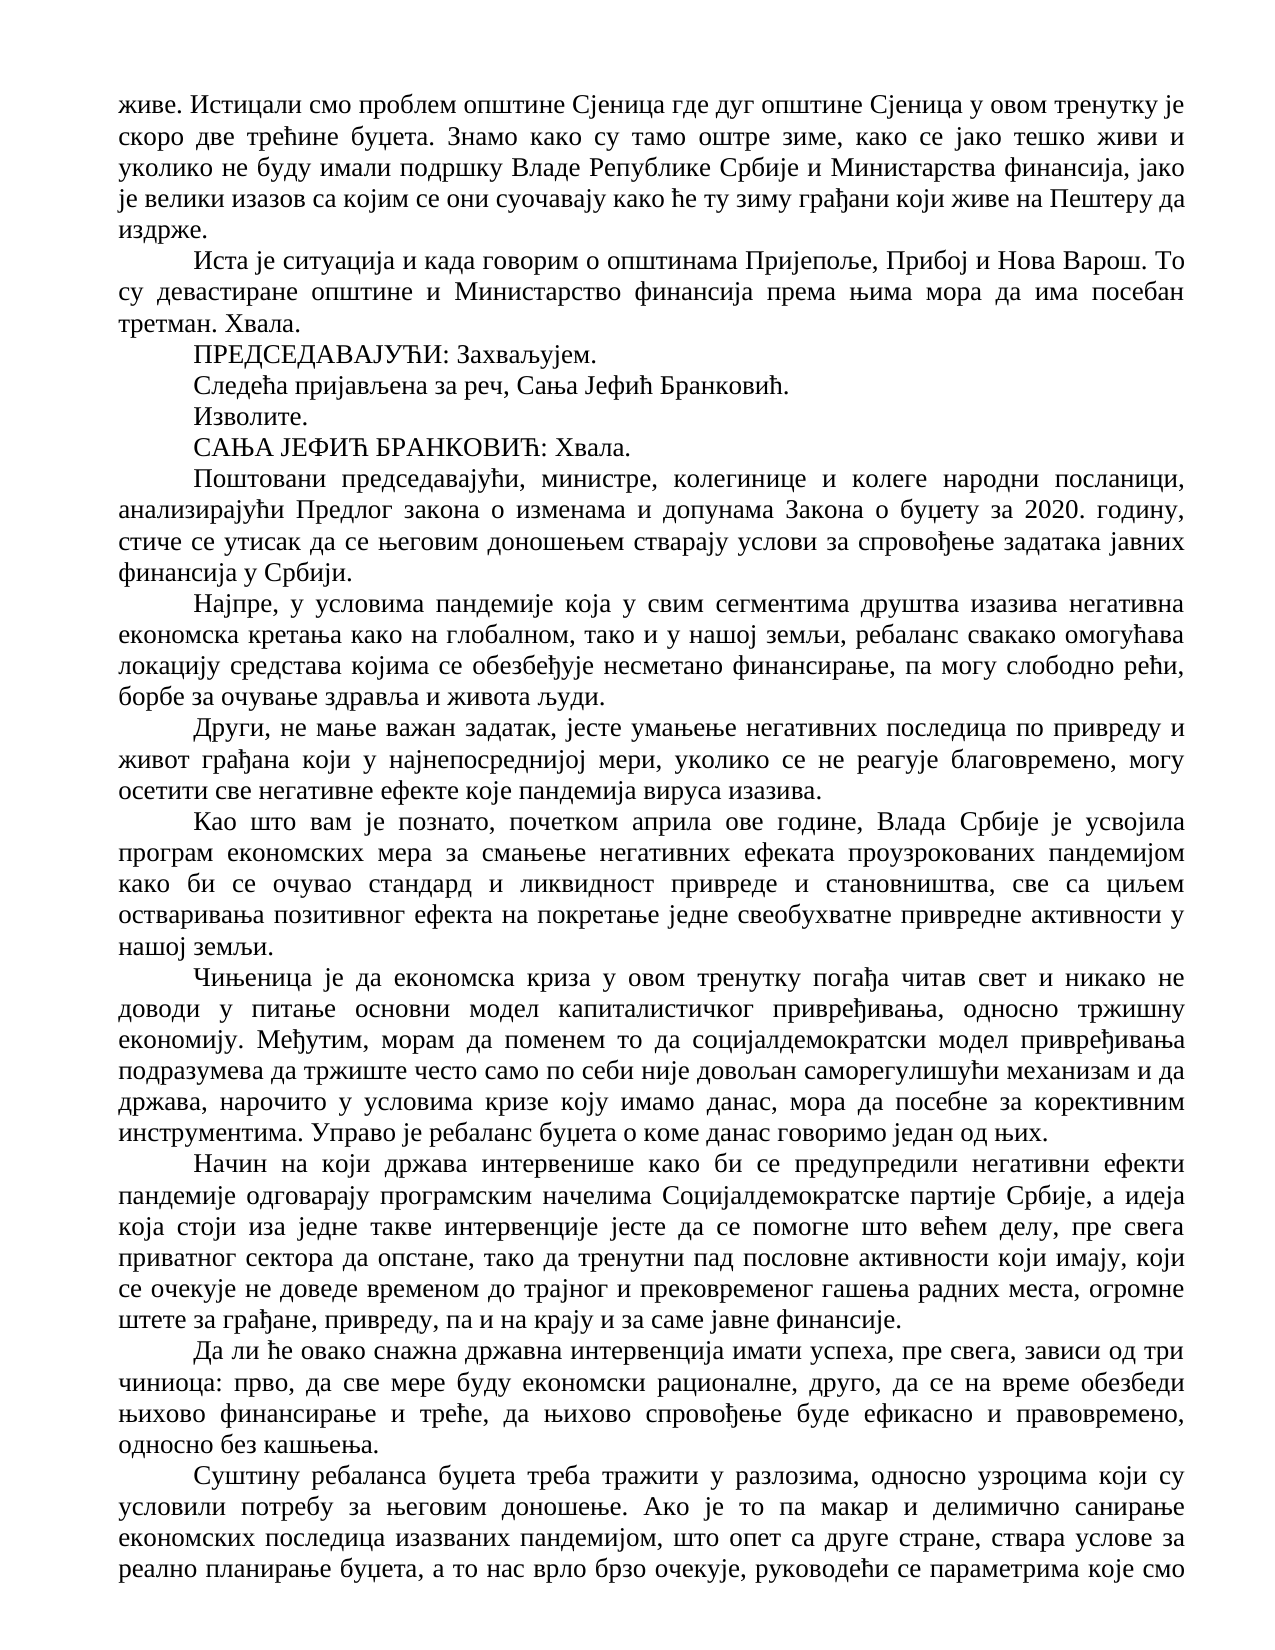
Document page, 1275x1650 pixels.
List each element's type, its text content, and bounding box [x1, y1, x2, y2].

text Да ли ће овако снажна државна интервенција имати успеха, пре свега, зависи од три чиниоца: прво, да све мере буду економски рационалне, друго, да се на време обезбеди њихово финансирање и треће, да њихово спровођење буде ефикасно и правовремено, односно без кашњења. [118, 1334, 1186, 1459]
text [118, 89, 1186, 244]
text Иста је ситуација и када говорим о општинама Пријепоље, Прибој и Нова Варош. То су девастиране општине и Министарство финансија према њима мора да има посебан третман. Хвала. [118, 244, 1186, 338]
text Поштовани председавајући, министре, колегинице и колеге народни посланици, анализирајући Предлог закона о изменама и допунама Закона о буџету за 2020. годину, стиче се утисак да се његовим доношењем стварају услови за спровођење задатака јавних финансија у Србији. [118, 462, 1186, 587]
text САЊА ЈЕФИЋ БРАНКОВИЋ: Хвала. [118, 431, 1186, 462]
text Као што вам је познато, почетком априла ове године, Влада Србије је усвојила програм економских мера за смањење негативних ефеката проузрокованих пандемијом како би се очувао стандард и ликвидност привреде и становништва, све са циљем остваривања позитивног ефекта на покретање једне свеобухватне привредне активности у нашој земљи. [118, 805, 1186, 961]
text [118, 1459, 1186, 1584]
text Најпре, у условима пандемије која у свим сегментима друштва изазива негативна економска кретања како на глобалном, тако и у нашој земљи, ребаланс свакако омогућава локацију средстава којима се обезбеђује несметано финансирање, па могу слободно рећи, борбе за очување здравља и живота људи. [118, 587, 1186, 712]
text Други, не мање важан задатак, јесте умањење негативних последица по привреду и живот грађана који у најнепосреднијој мери, уколико се не реагује благовремено, могу осетити све негативне ефекте које пандемија вируса изазива. [118, 712, 1186, 805]
text Чињеница је да економска криза у овом тренутку погађа читав свет и никако не доводи у питање основни модел капиталистичког привређивања, односно тржишну економију. Међутим, морам да поменем то да социјалдемократски модел привређивања подразумева да тржиште често само по себи није довољан саморегулишући механизам и да држава, нарочито у условима кризе коју имамо данас, мора да посебне за корективним инструментима. Управо је ребаланс буџета о коме данас говоримо један од њих. [118, 961, 1186, 1148]
text Начин на који држава интервенише како би се предупредили негативни ефекти пандемије одговарају програмским начелима Социјалдемократске партије Србије, а идеја која стоји иза једне такве интервенције јесте да се помогне што већем делу, пре свега приватног сектора да опстане, тако да тренутни пад пословне активности који имају, који се очекује не доведе временом до трајног и прековременог гашења радних места, огромне штете за грађане, привреду, па и на крају и за саме јавне финансије. [118, 1148, 1186, 1334]
text Следећа пријављена за реч, Сања Јефић Бранковић. [118, 369, 1186, 400]
text Изволите. [118, 400, 1186, 431]
text ПРЕДСЕДАВАЈУЋИ: Захваљујем. [118, 338, 1186, 369]
